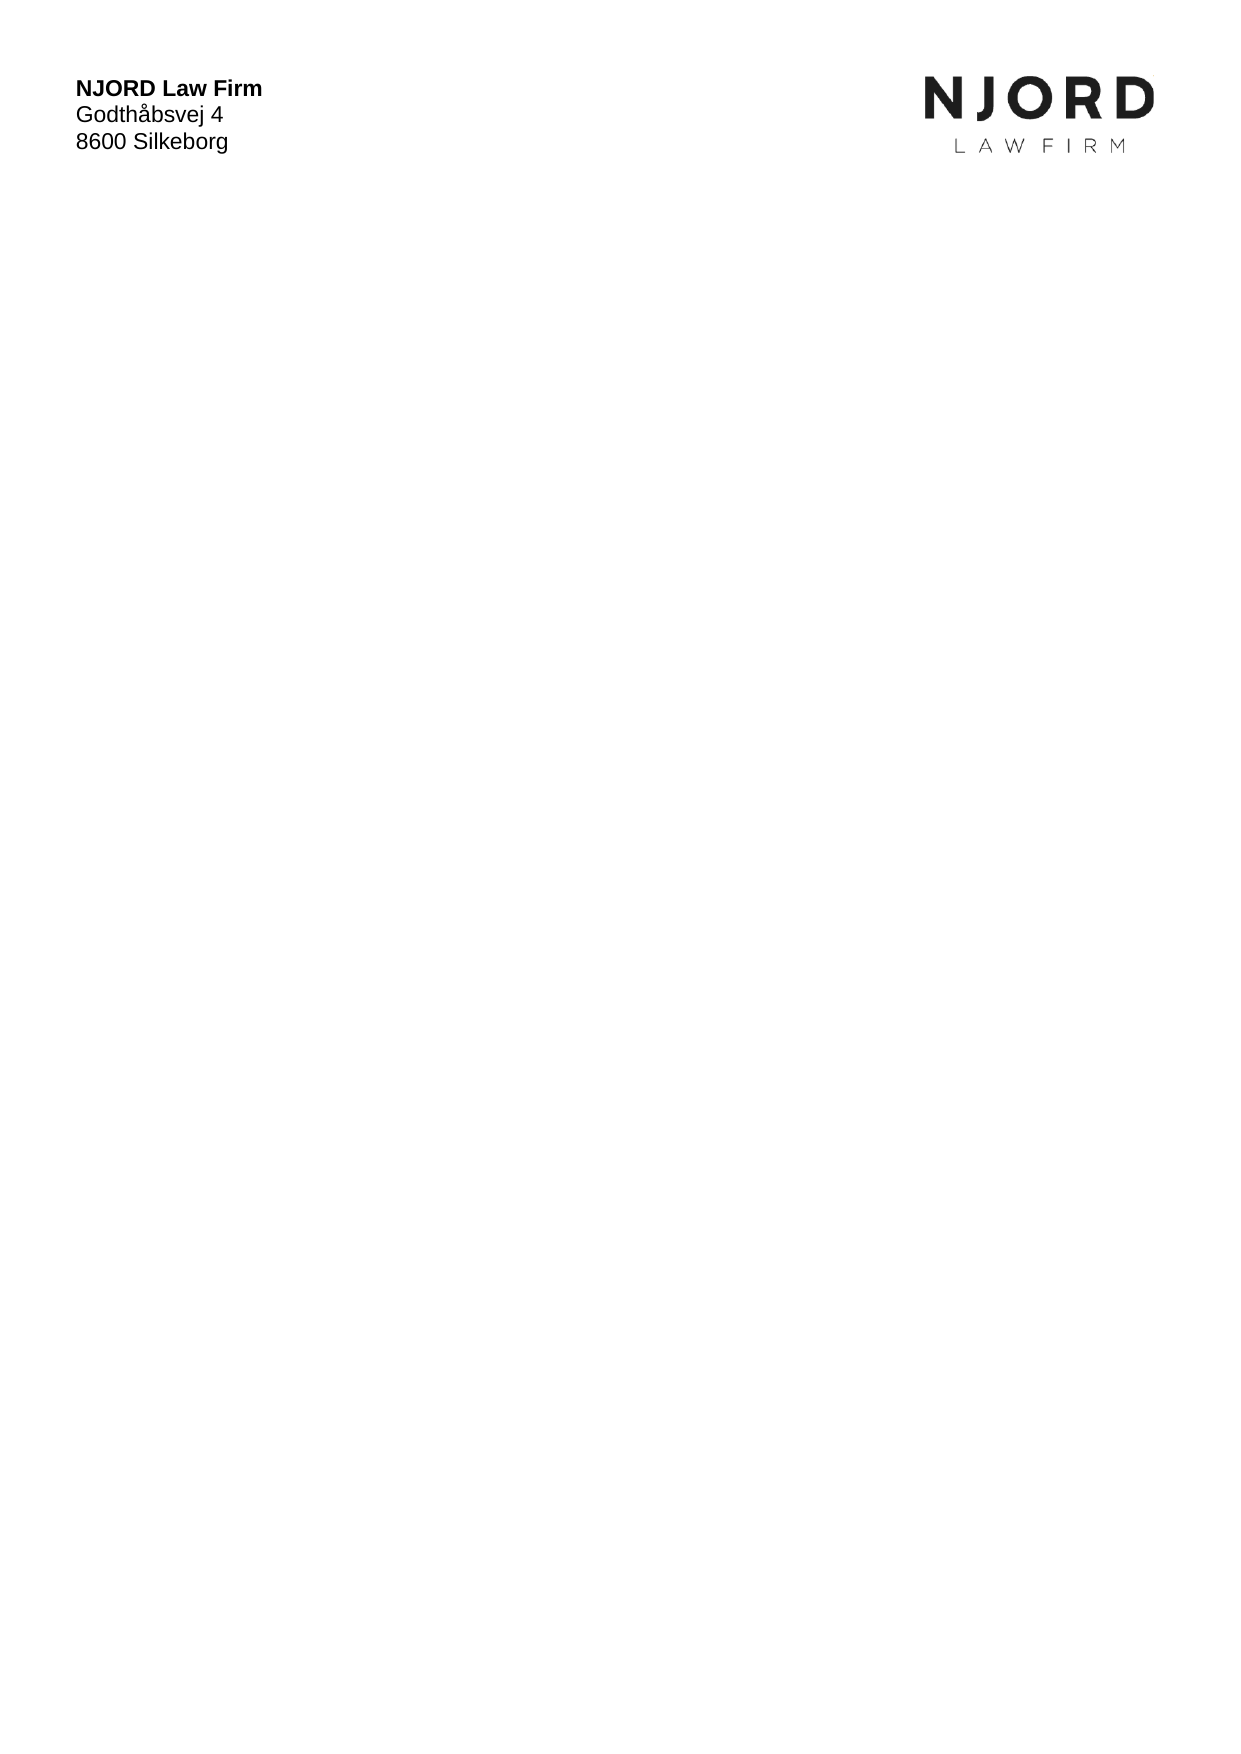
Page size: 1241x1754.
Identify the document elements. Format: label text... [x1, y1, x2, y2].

table_header NJORD Law Firm Godthåbsvej 4 8600 Silkeborg [76, 75, 644, 223]
table_header [644, 75, 1165, 223]
picture [923, 75, 1154, 154]
